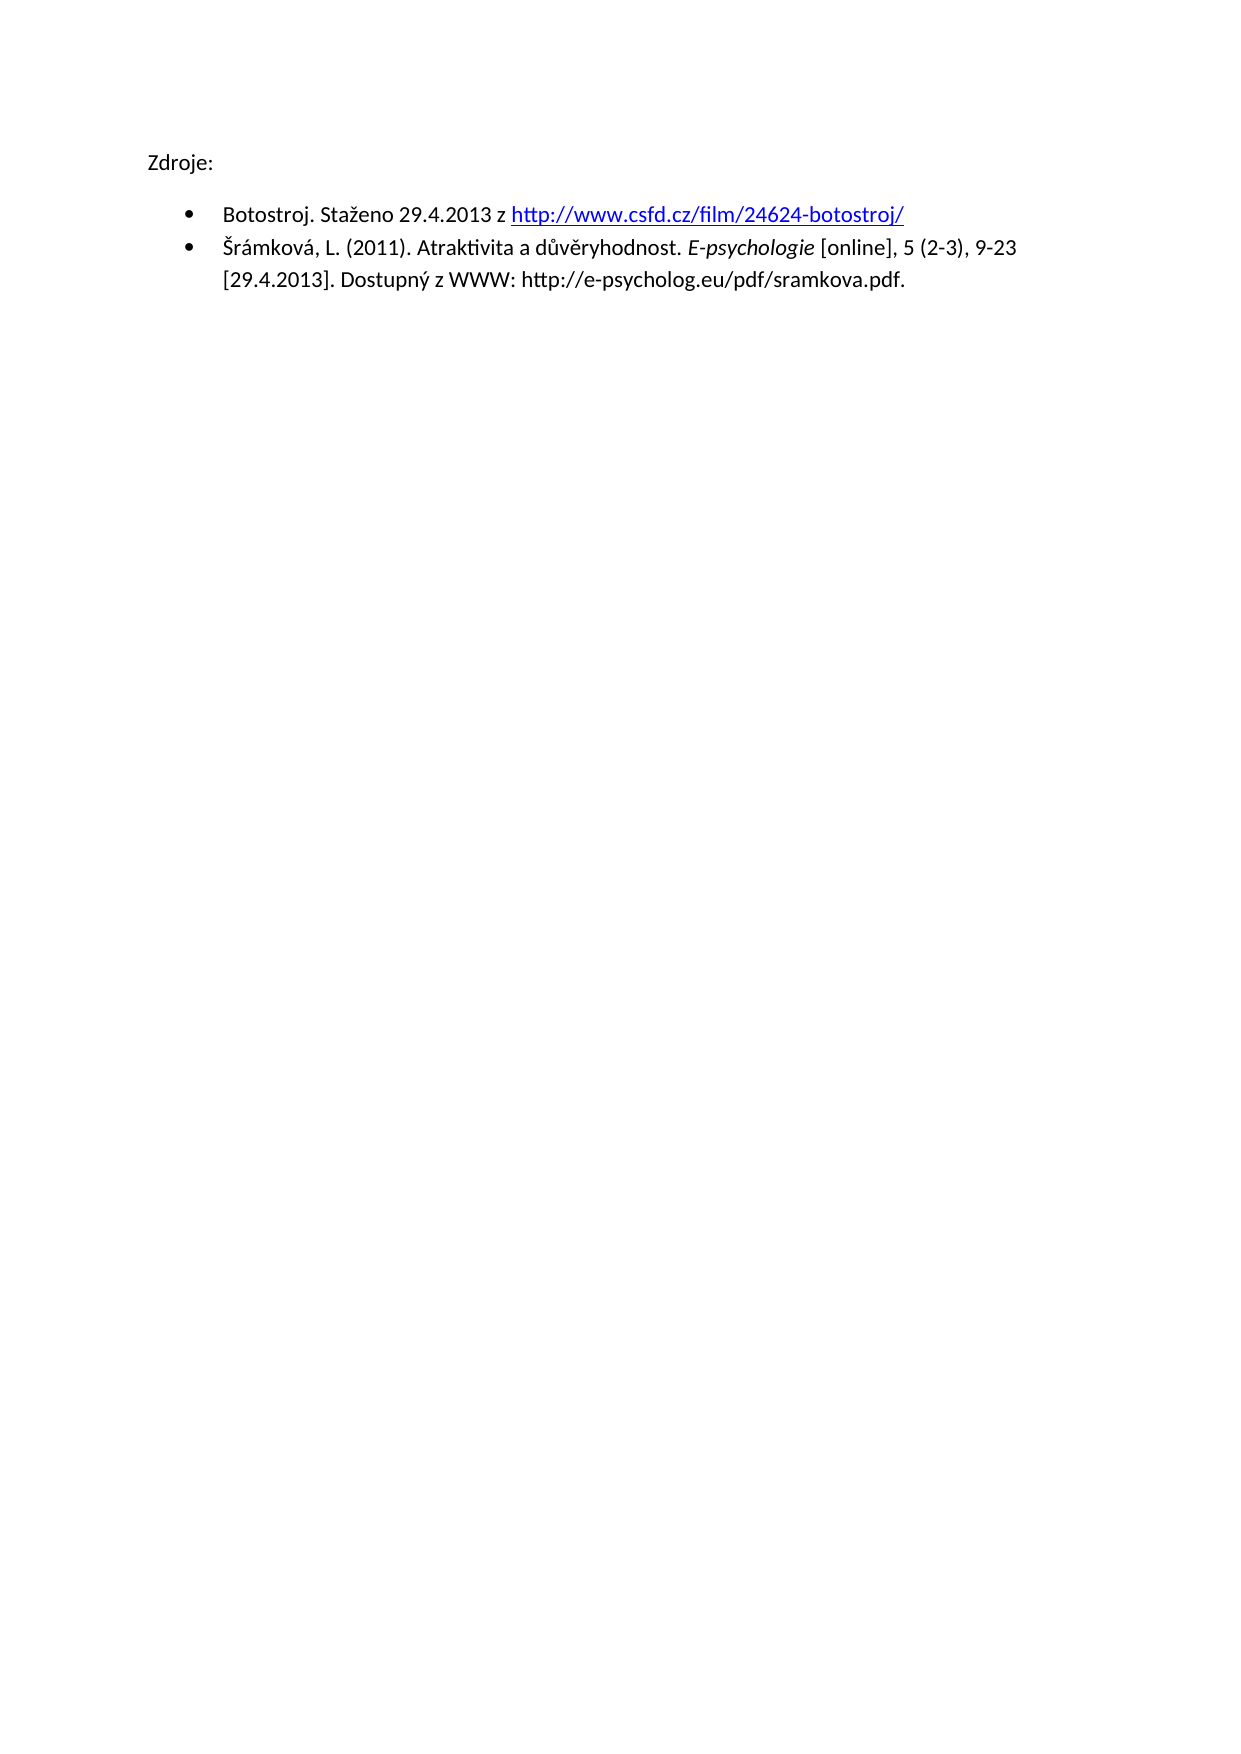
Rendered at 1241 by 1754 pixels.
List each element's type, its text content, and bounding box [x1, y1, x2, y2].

list Šrámková, L. (2011). Atraktivita a důvěryhodnost. E-psychologie [online], 5 (2-3), 9-23 [29.4.2013]. Dostupný z WWW: http://e-psycholog.eu/pdf/sramkova.pdf. [185, 233, 1093, 293]
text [148, 148, 1093, 176]
list Botostroj. Staženo 29.4.2013 z http://www.csfd.cz/film/24624-botostroj/ [185, 201, 1093, 229]
